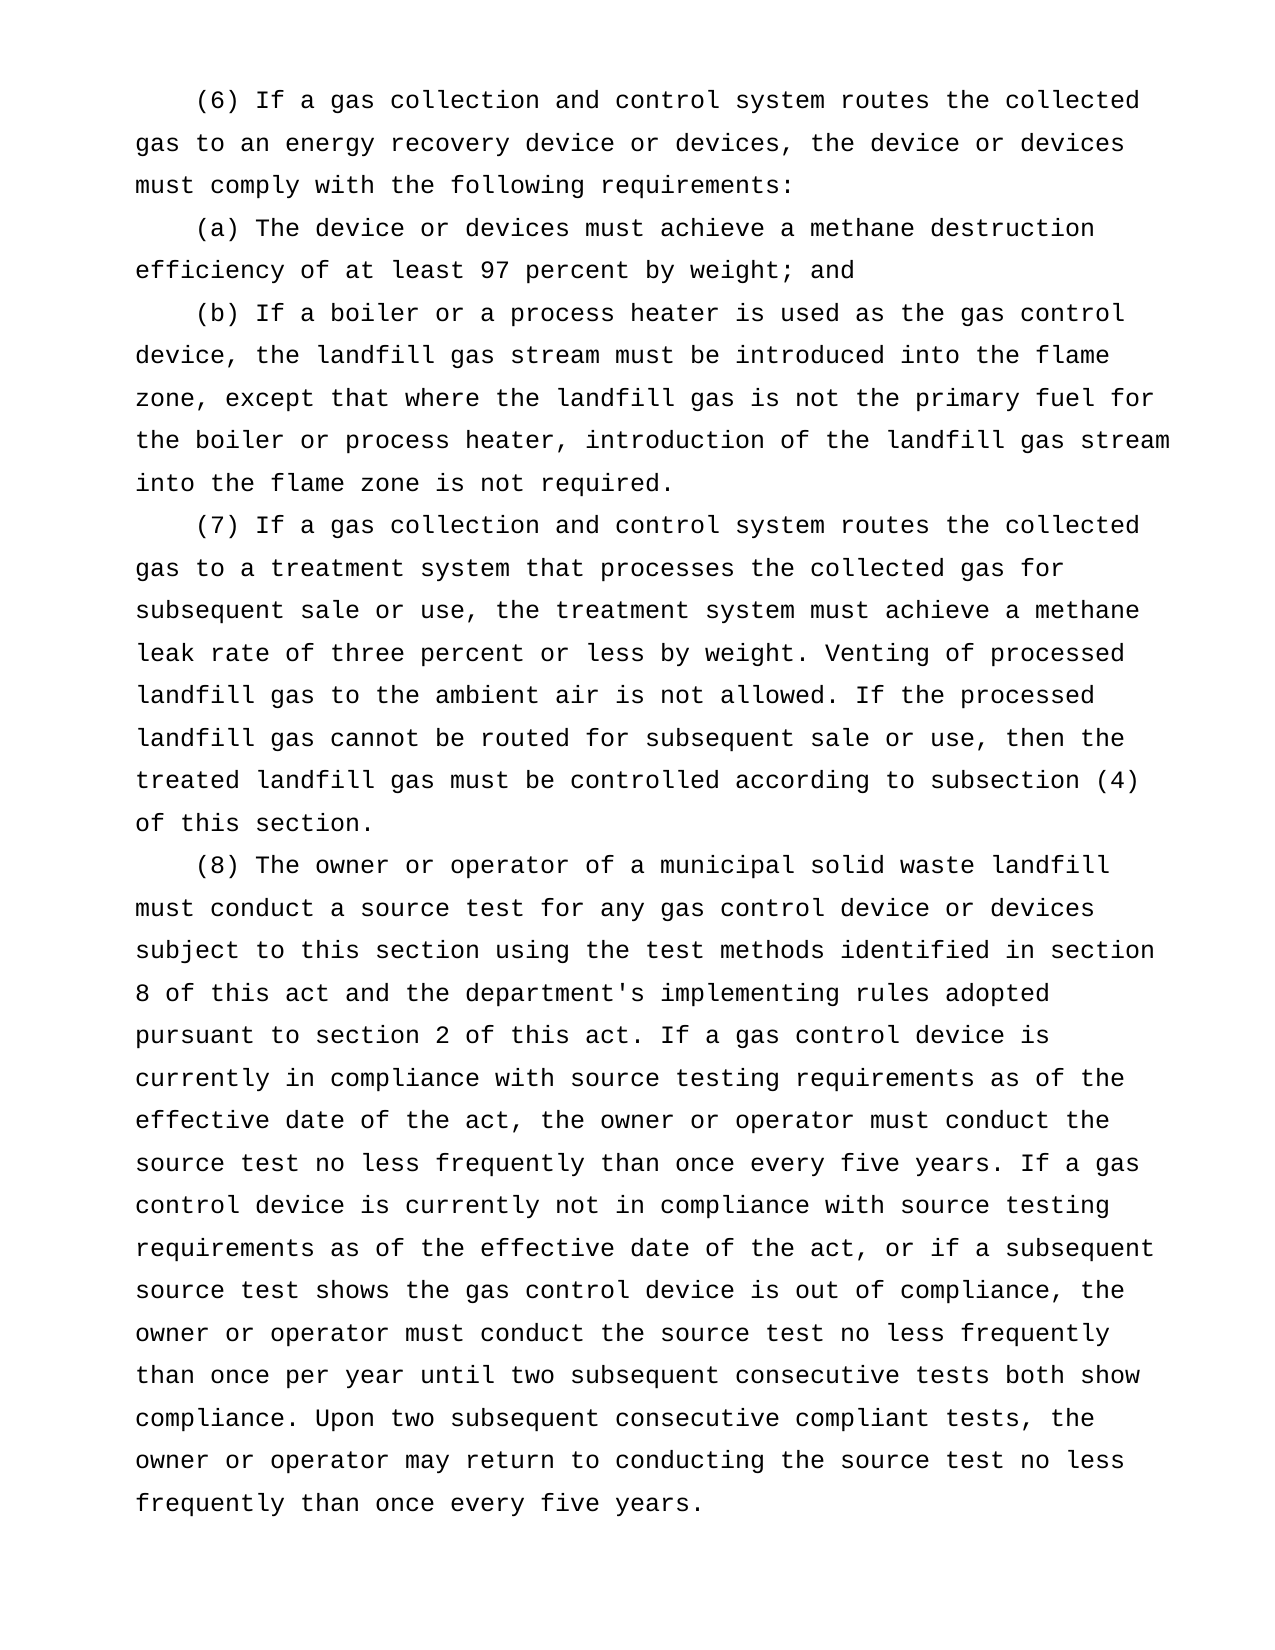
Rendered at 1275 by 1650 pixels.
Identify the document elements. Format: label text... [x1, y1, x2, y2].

text (b) If a boiler or a process heater is used as the gas control device, the landfill gas stream must be introduced into the flame zone, except that where the landfill gas is not the primary fuel for the boiler or process heater, introduction of the landfill gas stream into the flame zone is not required. [135, 287, 1170, 500]
text (6) If a gas collection and control system routes the collected gas to an energy recovery device or devices, the device or devices must comply with the following requirements: [135, 75, 1170, 202]
text (8) The owner or operator of a municipal solid waste landfill must conduct a source test for any gas control device or devices subject to this section using the test methods identified in section 8 of this act and the department's implementing rules adopted pursuant to section 2 of this act. If a gas control device is currently in compliance with source testing requirements as of the effective date of the act, the owner or operator must conduct the source test no less frequently than once every five years. If a gas control device is currently not in compliance with source testing requirements as of the effective date of the act, or if a subsequent source test shows the gas control device is out of compliance, the owner or operator must conduct the source test no less frequently than once per year until two subsequent consecutive tests both show compliance. Upon two subsequent consecutive compliant tests, the owner or operator may return to conducting the source test no less frequently than once every five years. [135, 840, 1170, 1520]
text (a) The device or devices must achieve a methane destruction efficiency of at least 97 percent by weight; and [135, 202, 1170, 287]
text (7) If a gas collection and control system routes the collected gas to a treatment system that processes the collected gas for subsequent sale or use, the treatment system must achieve a methane leak rate of three percent or less by weight. Venting of processed landfill gas to the ambient air is not allowed. If the processed landfill gas cannot be routed for subsequent sale or use, then the treated landfill gas must be controlled according to subsection (4) of this section. [135, 500, 1170, 840]
